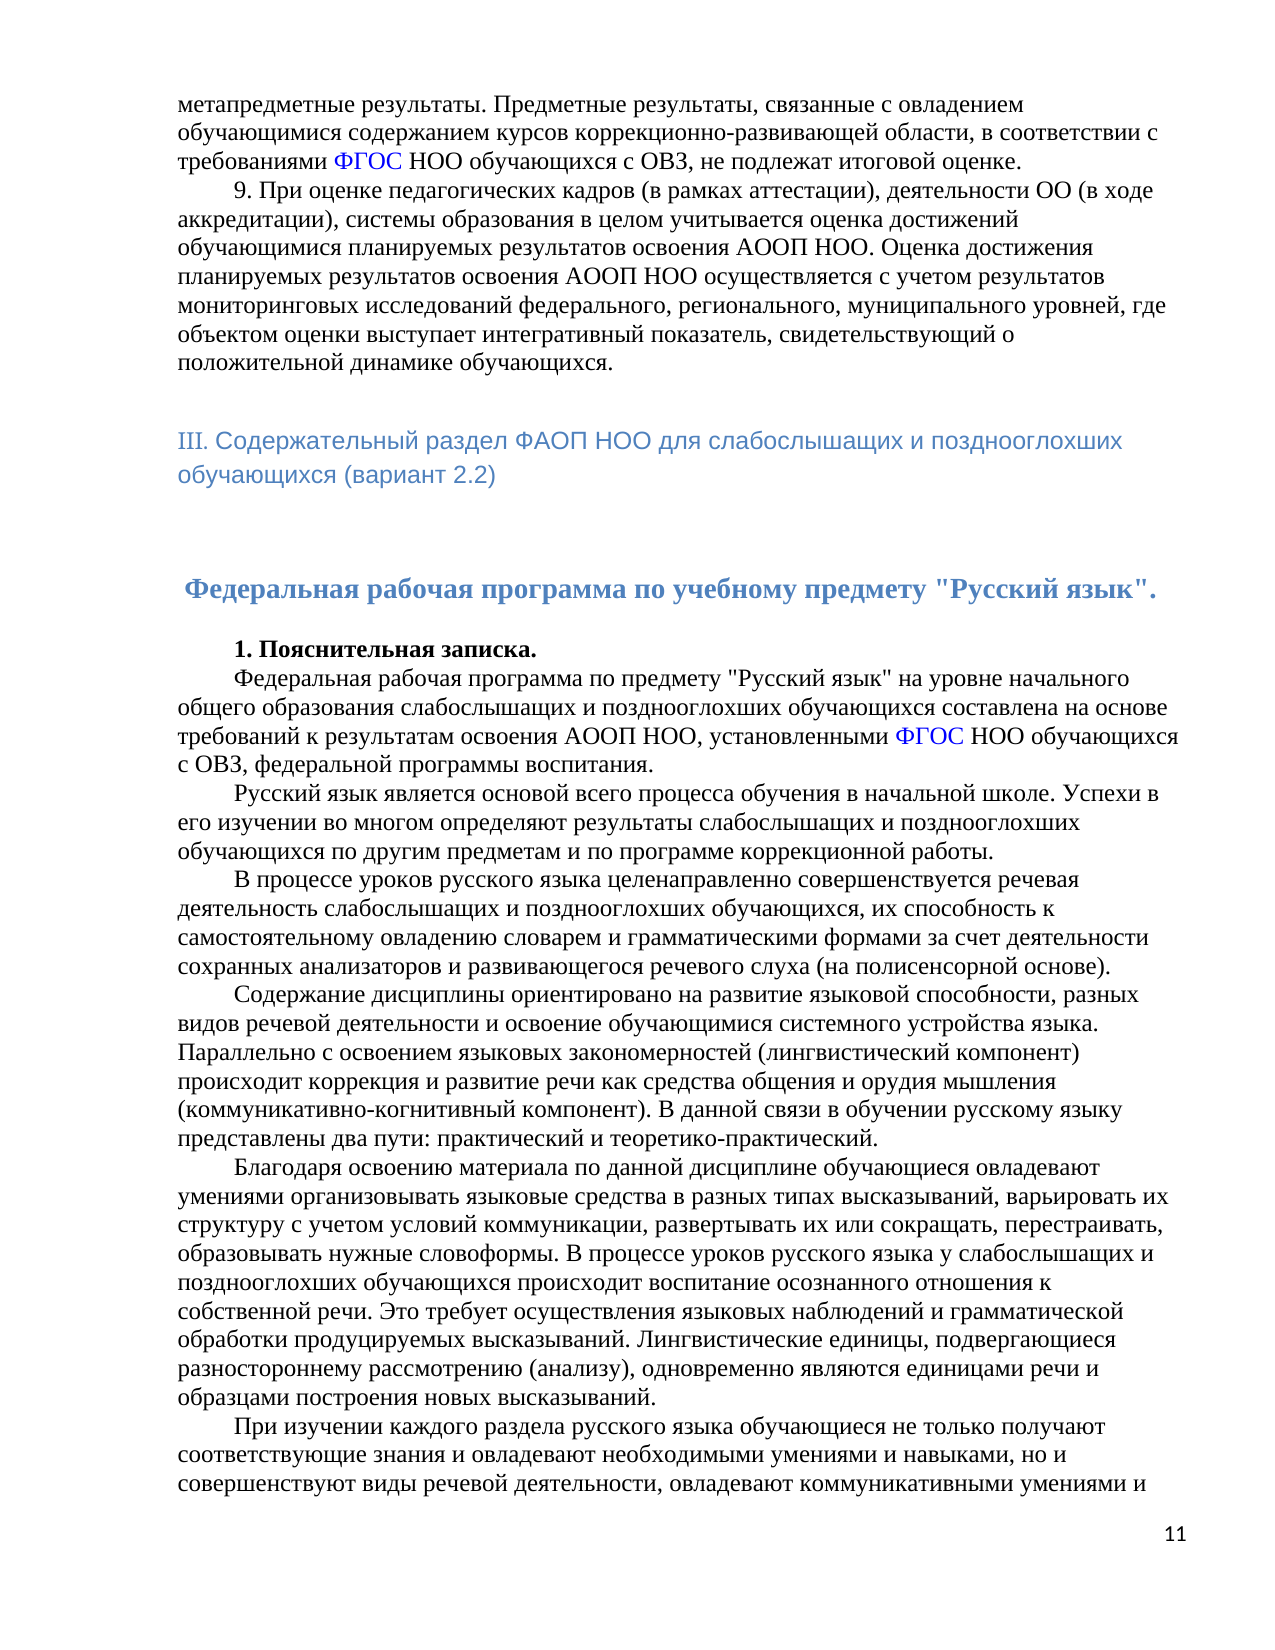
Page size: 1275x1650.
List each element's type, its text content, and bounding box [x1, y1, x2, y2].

text 9. При оценке педагогических кадров (в рамках аттестации), деятельности ОО (в ходе аккредитации), системы образования в целом учитывается оценка достижений обучающимися планируемых результатов освоения АООП НОО. Оценка достижения планируемых результатов освоения АООП НОО осуществляется с учетом результатов мониторинговых исследований федерального, регионального, муниципального уровней, где объектом оценки выступает интегративный показатель, свидетельствующий о положительной динамике обучающихся. [177, 175, 1186, 376]
text Благодаря освоению материала по данной дисциплине обучающиеся овладевают умениями организовывать языковые средства в разных типах высказываний, варьировать их структуру с учетом условий коммуникации, развертывать их или сокращать, перестраивать, образовывать нужные словоформы. В процессе уроков русского языка у слабослышащих и позднооглохших обучающихся происходит воспитание осознанного отношения к собственной речи. Это требует осуществления языковых наблюдений и грамматической обработки продуцируемых высказываний. Лингвистические единицы, подвергающиеся разностороннему рассмотрению (анализу), одновременно являются единицами речи и образцами построения новых высказываний. [177, 1152, 1186, 1411]
subtitle Федеральная рабочая программа по учебному предмету "Русский язык". [177, 571, 1186, 604]
subtitle III. Содержательный раздел ФАОП НОО для слабослышащих и позднооглохших обучающихся (вариант 2.2) [177, 426, 1186, 488]
text В процессе уроков русского языка целенаправленно совершенствуется речевая деятельность слабослышащих и позднооглохших обучающихся, их способность к самостоятельному овладению словарем и грамматическими формами за счет деятельности сохранных анализаторов и развивающегося речевого слуха (на полисенсорной основе). [177, 864, 1186, 979]
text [177, 89, 1186, 175]
text Русский язык является основой всего процесса обучения в начальной школе. Успехи в его изучении во многом определяют результаты слабослышащих и позднооглохших обучающихся по другим предметам и по программе коррекционной работы. [177, 778, 1186, 864]
text 1. Пояснительная записка. [177, 634, 1186, 663]
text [177, 1411, 1186, 1497]
text Содержание дисциплины ориентировано на развитие языковой способности, разных видов речевой деятельности и освоение обучающимися системного устройства языка. Параллельно с освоением языковых закономерностей (лингвистический компонент) происходит коррекция и развитие речи как средства общения и орудия мышления (коммуникативно-когнитивный компонент). В данной связи в обучении русскому языку представлены два пути: практический и теоретико-практический. [177, 979, 1186, 1152]
text Федеральная рабочая программа по предмету "Русский язык" на уровне начального общего образования слабослышащих и позднооглохших обучающихся составлена на основе требований к результатам освоения АООП НОО, установленными ФГОС НОО обучающихся с ОВЗ, федеральной программы воспитания. [177, 663, 1186, 778]
